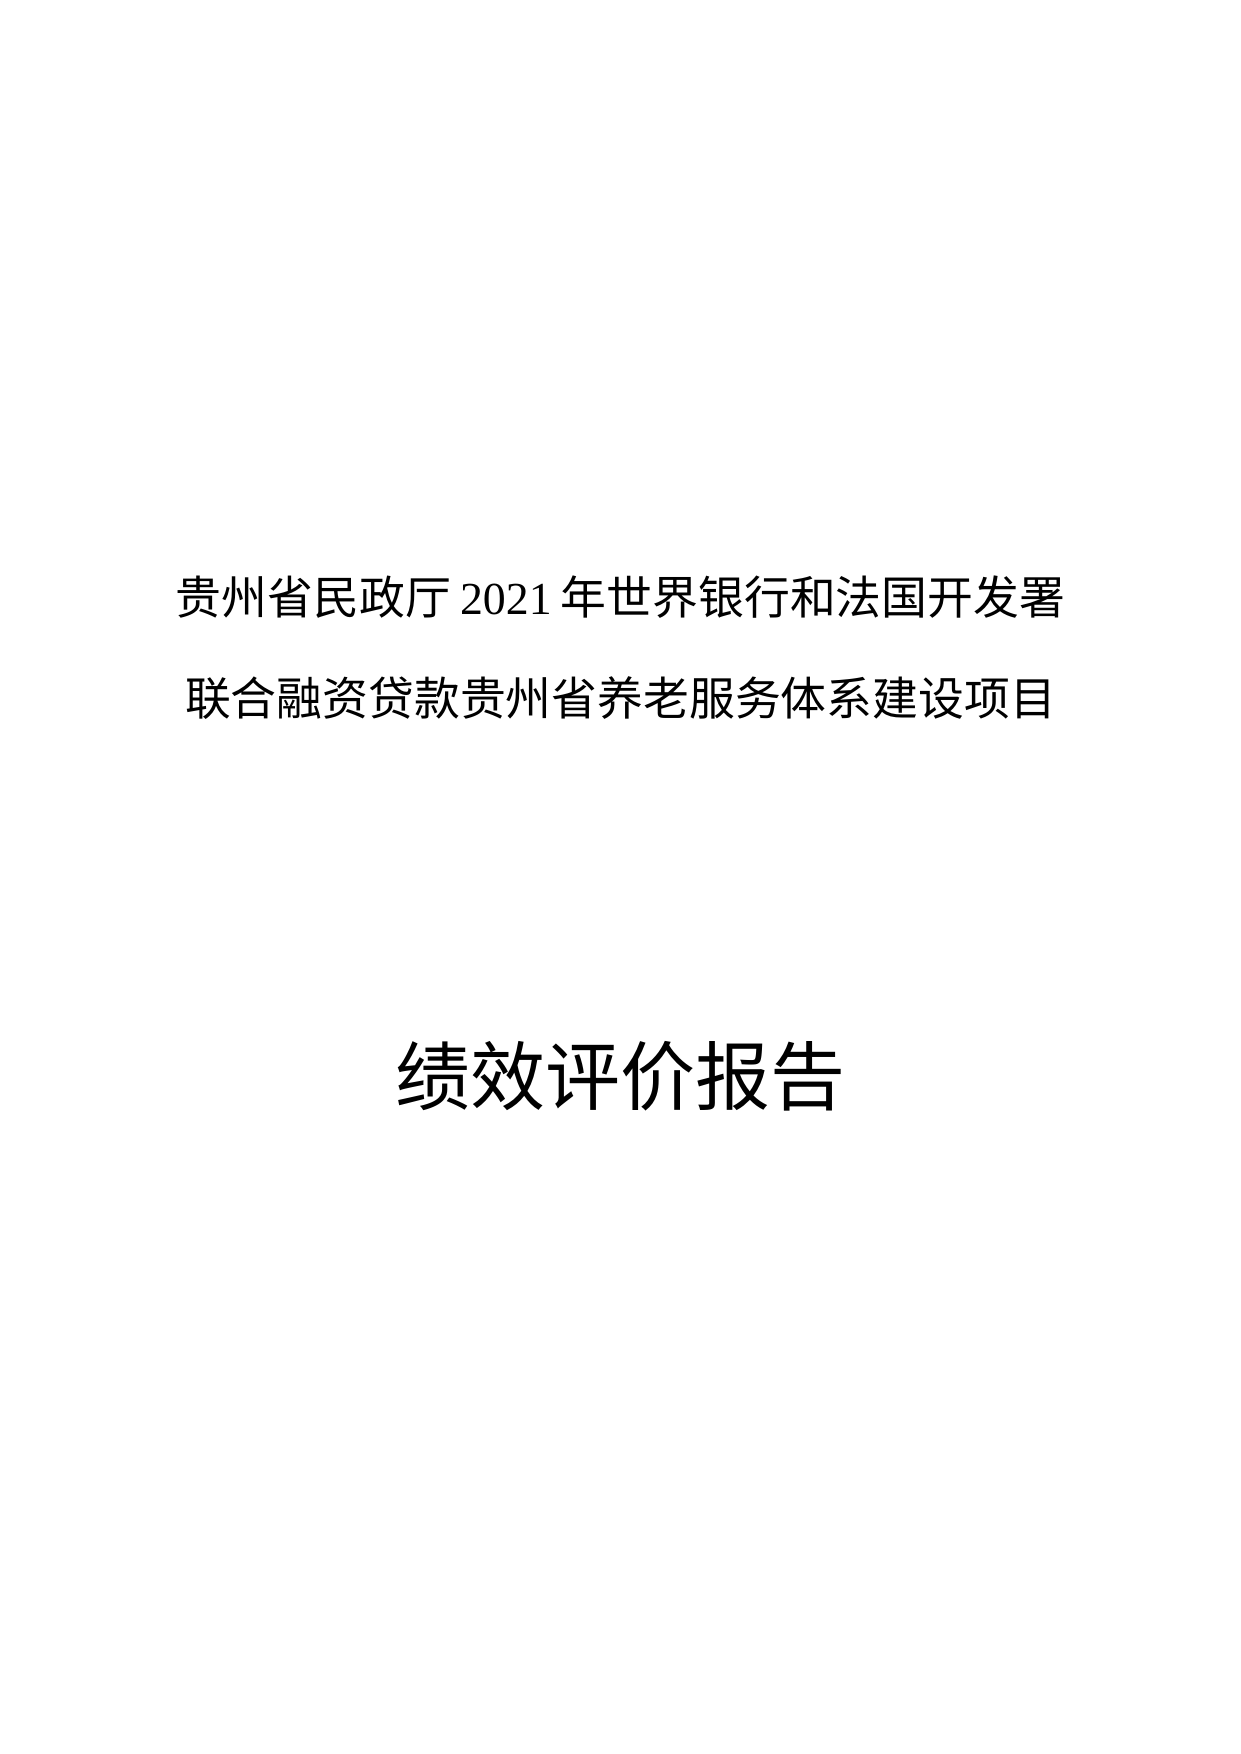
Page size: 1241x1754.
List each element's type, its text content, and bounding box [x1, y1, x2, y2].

text 贵州省民政厅2021年世界银行和法国开发署 [153, 560, 1087, 628]
text 联合融资贷款贵州省养老服务体系建设项目 [153, 661, 1087, 729]
text 绩效评价报告 [153, 1004, 1087, 1140]
